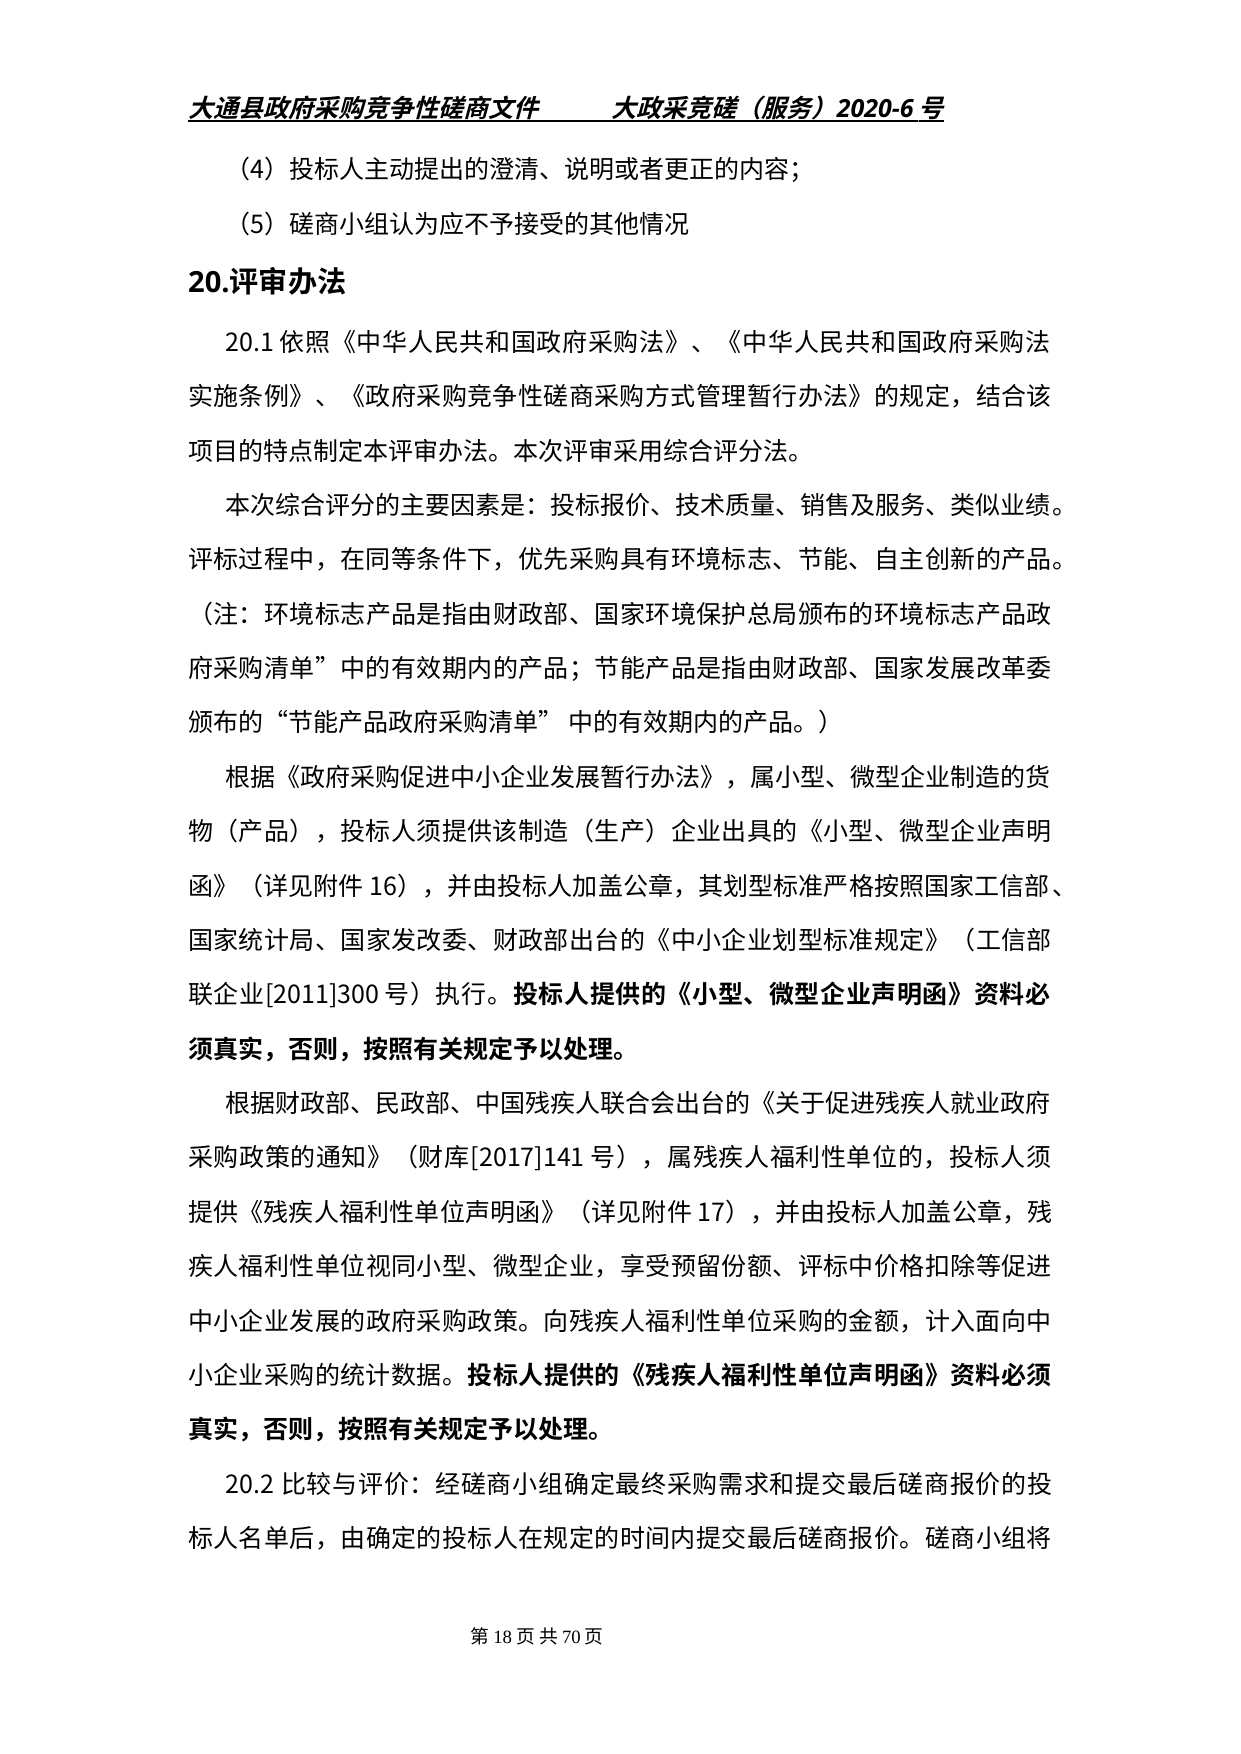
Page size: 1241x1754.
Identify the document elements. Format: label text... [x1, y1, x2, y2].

text 根据《政府采购促进中小企业发展暂行办法》，属小型、微型企业制造的货物（产品），投标人须提供该制造（生产）企业出具的《小型、微型企业声明函》（详见附件16），并由投标人加盖公章，其划型标准严格按照国家工信部、国家统计局、国家发改委、财政部出台的《中小企业划型标准规定》（工信部联企业[2011]300号）执行。投标人提供的《小型、微型企业声明函》资料必须真实，否则，按照有关规定予以处理。 [188, 757, 1052, 1065]
title 20.评审办法 [188, 259, 1052, 301]
text 本次综合评分的主要因素是：投标报价、技术质量、销售及服务、类似业绩。评标过程中，在同等条件下，优先采购具有环境标志、节能、自主创新的产品。（注：环境标志产品是指由财政部、国家环境保护总局颁布的环境标志产品政府采购清单”中的有效期内的产品；节能产品是指由财政部、国家发展改革委颁布的“节能产品政府采购清单” 中的有效期内的产品。） [188, 485, 1052, 739]
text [188, 1464, 1052, 1555]
text （5）磋商小组认为应不予接受的其他情况 [188, 204, 1052, 241]
text 20.1依照《中华人民共和国政府采购法》、《中华人民共和国政府采购法实施条例》、《政府采购竞争性磋商采购方式管理暂行办法》的规定，结合该项目的特点制定本评审办法。本次评审采用综合评分法。 [188, 322, 1052, 467]
text 根据财政部、民政部、中国残疾人联合会出台的《关于促进残疾人就业政府采购政策的通知》（财库[2017]141号），属残疾人福利性单位的，投标人须提供《残疾人福利性单位声明函》（详见附件17），并由投标人加盖公章，残疾人福利性单位视同小型、微型企业，享受预留份额、评标中价格扣除等促进中小企业发展的政府采购政策。向残疾人福利性单位采购的金额，计入面向中小企业采购的统计数据。投标人提供的《残疾人福利性单位声明函》资料必须真实，否则，按照有关规定予以处理。 [188, 1083, 1052, 1446]
text （4）投标人主动提出的澄清、说明或者更正的内容； [188, 150, 1052, 186]
